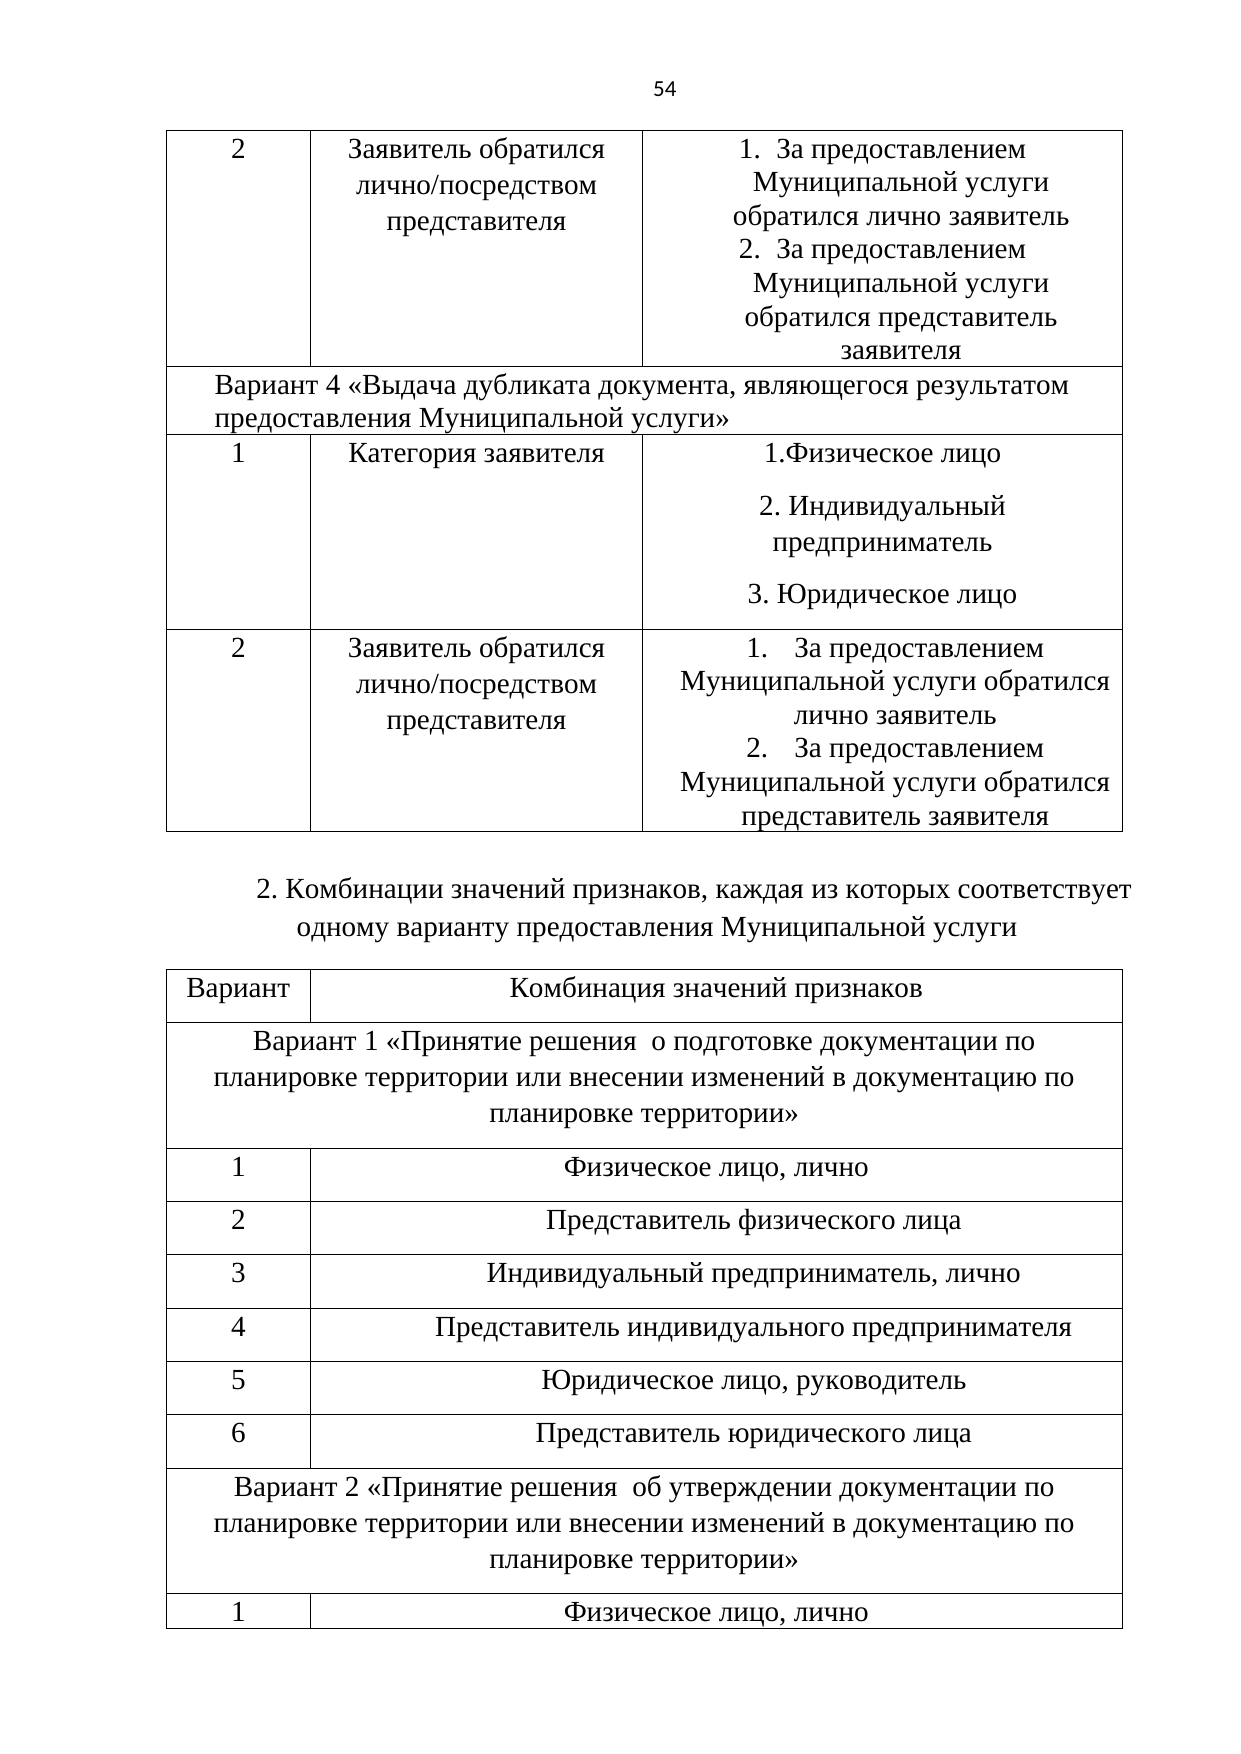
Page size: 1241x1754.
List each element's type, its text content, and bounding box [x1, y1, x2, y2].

table_cell Заявитель обратился лично/посредством представителя [311, 630, 642, 831]
table_cell Индивидуальный предприниматель, лично [311, 1255, 1122, 1308]
table_cell За предоставлением Муниципальной услуги обратился лично заявитель За предоставлением Муниципальной услуги обратился представитель заявителя [643, 630, 1122, 831]
table_cell 1.Физическое лицо 2. Индивидуальный предприниматель 3. Юридическое лицо [643, 435, 1122, 629]
table_header Вариант [167, 970, 310, 1022]
table_cell 2 [167, 630, 310, 831]
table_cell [311, 1594, 1122, 1628]
table_cell Физическое лицо, лично [311, 1149, 1122, 1201]
table_cell 1 [167, 435, 310, 629]
table_cell Представитель юридического лица [311, 1415, 1122, 1468]
table_cell 2 [167, 1202, 310, 1254]
table_header Комбинация значений признаков [311, 970, 1122, 1022]
table_cell 3 [167, 1255, 310, 1308]
table_cell 5 [167, 1362, 310, 1414]
list 2. Комбинации значений признаков, каждая из которых соответствует одному варианту предоставления Муниципальной услуги [162, 871, 1152, 943]
table_cell 1 [167, 1149, 310, 1201]
table_cell Вариант 4 «Выдача дубликата документа, являющегося результатом предоставления Муниципальной услуги» [167, 367, 1122, 434]
table_cell 1 [167, 1594, 310, 1628]
table_cell 6 [167, 1415, 310, 1468]
table_cell Вариант 1 «Принятие решения о подготовке документации по планировке территории или внесении изменений в документацию по планировке территории» [167, 1023, 1122, 1148]
table_cell Представитель индивидуального предпринимателя [311, 1309, 1122, 1361]
table_cell За предоставлением Муниципальной услуги обратился лично заявитель За предоставлением Муниципальной услуги обратился представитель заявителя [643, 131, 1122, 366]
table_cell Вариант 2 «Принятие решения об утверждении документации по планировке территории или внесении изменений в документацию по планировке территории» [167, 1469, 1122, 1593]
table_cell Заявитель обратился лично/посредством представителя [311, 131, 642, 366]
table_cell Категория заявителя [311, 435, 642, 629]
table_cell Юридическое лицо, руководитель [311, 1362, 1122, 1414]
table_cell 2 [167, 131, 310, 366]
table_cell Представитель физического лица [311, 1202, 1122, 1254]
table_cell 4 [167, 1309, 310, 1361]
